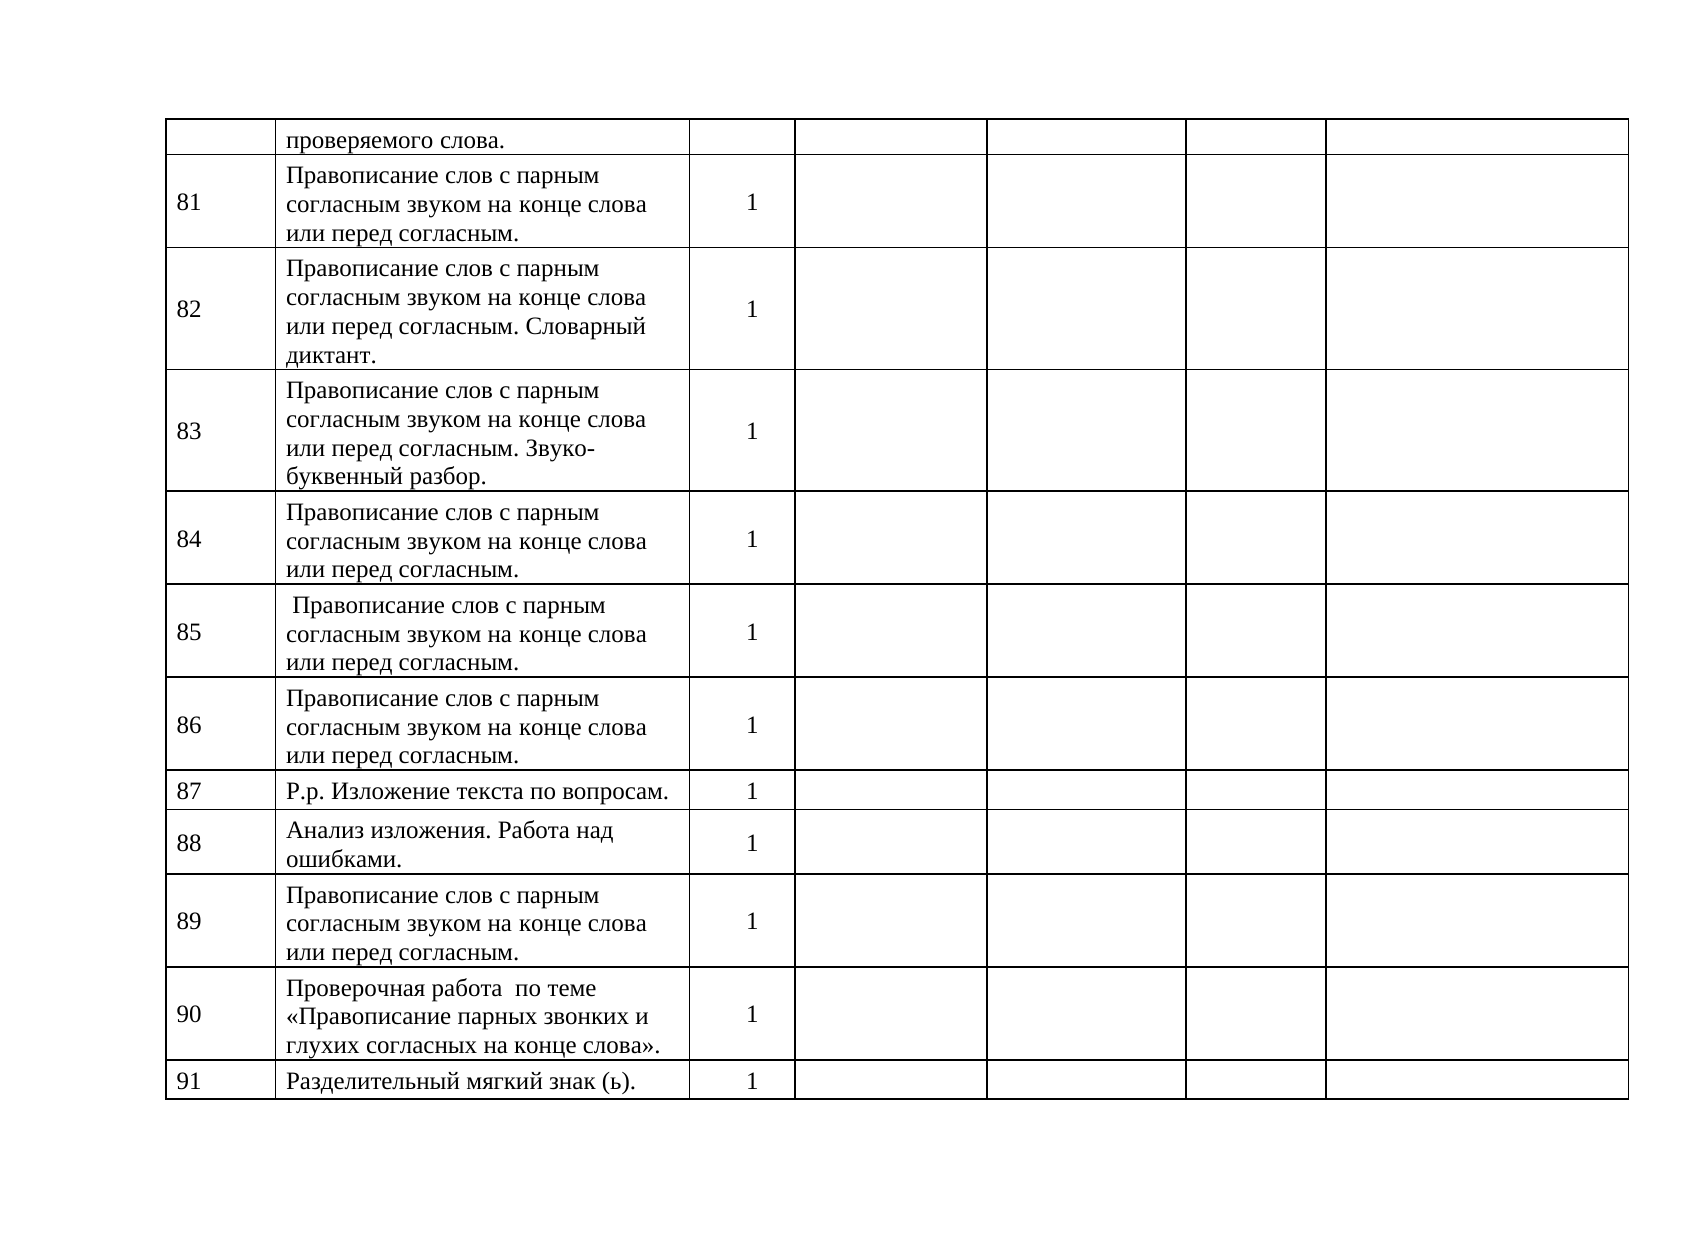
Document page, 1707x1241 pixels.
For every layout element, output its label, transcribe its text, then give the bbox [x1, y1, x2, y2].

table_cell 1 [690, 120, 794, 154]
table_cell 89 [167, 875, 275, 966]
table_cell Проверочная работа по теме «Правописание парных звонких и глухих согласных на конце слова». [276, 968, 689, 1059]
table_cell Правописание слов с парным согласным звуком на конце слова или перед согласным. [276, 155, 689, 247]
table_cell [1327, 1061, 1628, 1098]
table_cell [988, 810, 1185, 873]
table_cell 80 [167, 120, 275, 154]
table_cell [796, 492, 986, 583]
table_cell [1187, 120, 1325, 154]
table_cell [796, 678, 986, 769]
table_cell [1187, 678, 1325, 769]
table_cell 90 [167, 968, 275, 1059]
table_cell [1327, 155, 1628, 247]
table_cell [988, 678, 1185, 769]
table_cell Правописание слов с парным согласным звуком на конце слова или перед согласным. [276, 492, 689, 583]
table_cell [796, 1061, 986, 1098]
table_cell [988, 771, 1185, 809]
table_cell [988, 968, 1185, 1059]
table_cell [276, 120, 689, 154]
table_cell [1187, 370, 1325, 490]
table_cell 81 [167, 155, 275, 247]
table_cell Анализ изложения. Работа над ошибками. [276, 810, 689, 873]
table_cell [988, 155, 1185, 247]
table_cell 85 [167, 585, 275, 676]
table_cell [1187, 1061, 1325, 1098]
table_cell 1 [690, 1061, 794, 1098]
table_cell 88 [167, 810, 275, 873]
table_cell [1327, 875, 1628, 966]
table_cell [276, 1061, 689, 1098]
table_cell 91 [167, 1061, 275, 1098]
table_cell 82 [167, 248, 275, 368]
table_cell [1327, 370, 1628, 490]
table_cell 84 [167, 492, 275, 583]
table_cell Правописание слов с парным согласным звуком на конце слова или перед согласным. [276, 678, 689, 769]
table_cell 83 [167, 370, 275, 490]
table_cell Правописание слов с парным согласным звуком на конце слова или перед согласным. Словарный диктант. [276, 248, 689, 368]
table_cell [796, 370, 986, 490]
table_cell [1327, 771, 1628, 809]
table_cell [796, 875, 986, 966]
table_cell Правописание слов с парным согласным звуком на конце слова или перед согласным. [276, 585, 689, 676]
table_cell [796, 155, 986, 247]
table_cell [1187, 492, 1325, 583]
table_cell [988, 585, 1185, 676]
table_cell [796, 120, 986, 154]
table_cell [988, 370, 1185, 490]
table_cell [1327, 968, 1628, 1059]
table_cell 1 [690, 370, 794, 490]
table_cell 1 [690, 248, 794, 368]
table_cell [796, 248, 986, 368]
table_cell [1327, 248, 1628, 368]
table_cell [988, 120, 1185, 154]
table_cell Правописание слов с парным согласным звуком на конце слова или перед согласным. Звуко-буквенный разбор. [276, 370, 689, 490]
table_cell [1187, 810, 1325, 873]
table_cell [796, 968, 986, 1059]
table_cell Правописание слов с парным согласным звуком на конце слова или перед согласным. [276, 875, 689, 966]
table_cell 1 [690, 771, 794, 809]
table_cell [988, 875, 1185, 966]
table_cell [1187, 875, 1325, 966]
table_cell 1 [690, 810, 794, 873]
table_cell 1 [690, 678, 794, 769]
table_cell [1327, 585, 1628, 676]
table_cell 1 [690, 875, 794, 966]
table_cell [1187, 585, 1325, 676]
table_cell [796, 771, 986, 809]
table_cell 87 [167, 771, 275, 809]
table_cell [1187, 771, 1325, 809]
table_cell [1327, 120, 1628, 154]
table_cell 1 [690, 492, 794, 583]
table_cell 86 [167, 678, 275, 769]
table_cell [1187, 968, 1325, 1059]
table_cell [796, 810, 986, 873]
table_cell [988, 248, 1185, 368]
table_cell [988, 492, 1185, 583]
table_cell [1327, 492, 1628, 583]
table_cell [1327, 678, 1628, 769]
table_cell 1 [690, 968, 794, 1059]
table_cell [796, 585, 986, 676]
table_cell 1 [690, 155, 794, 247]
table_cell [1327, 810, 1628, 873]
table_cell [988, 1061, 1185, 1098]
table_cell 1 [690, 585, 794, 676]
table_cell Р.р. Изложение текста по вопросам. [276, 771, 689, 809]
table_cell [1187, 155, 1325, 247]
table_cell [1187, 248, 1325, 368]
